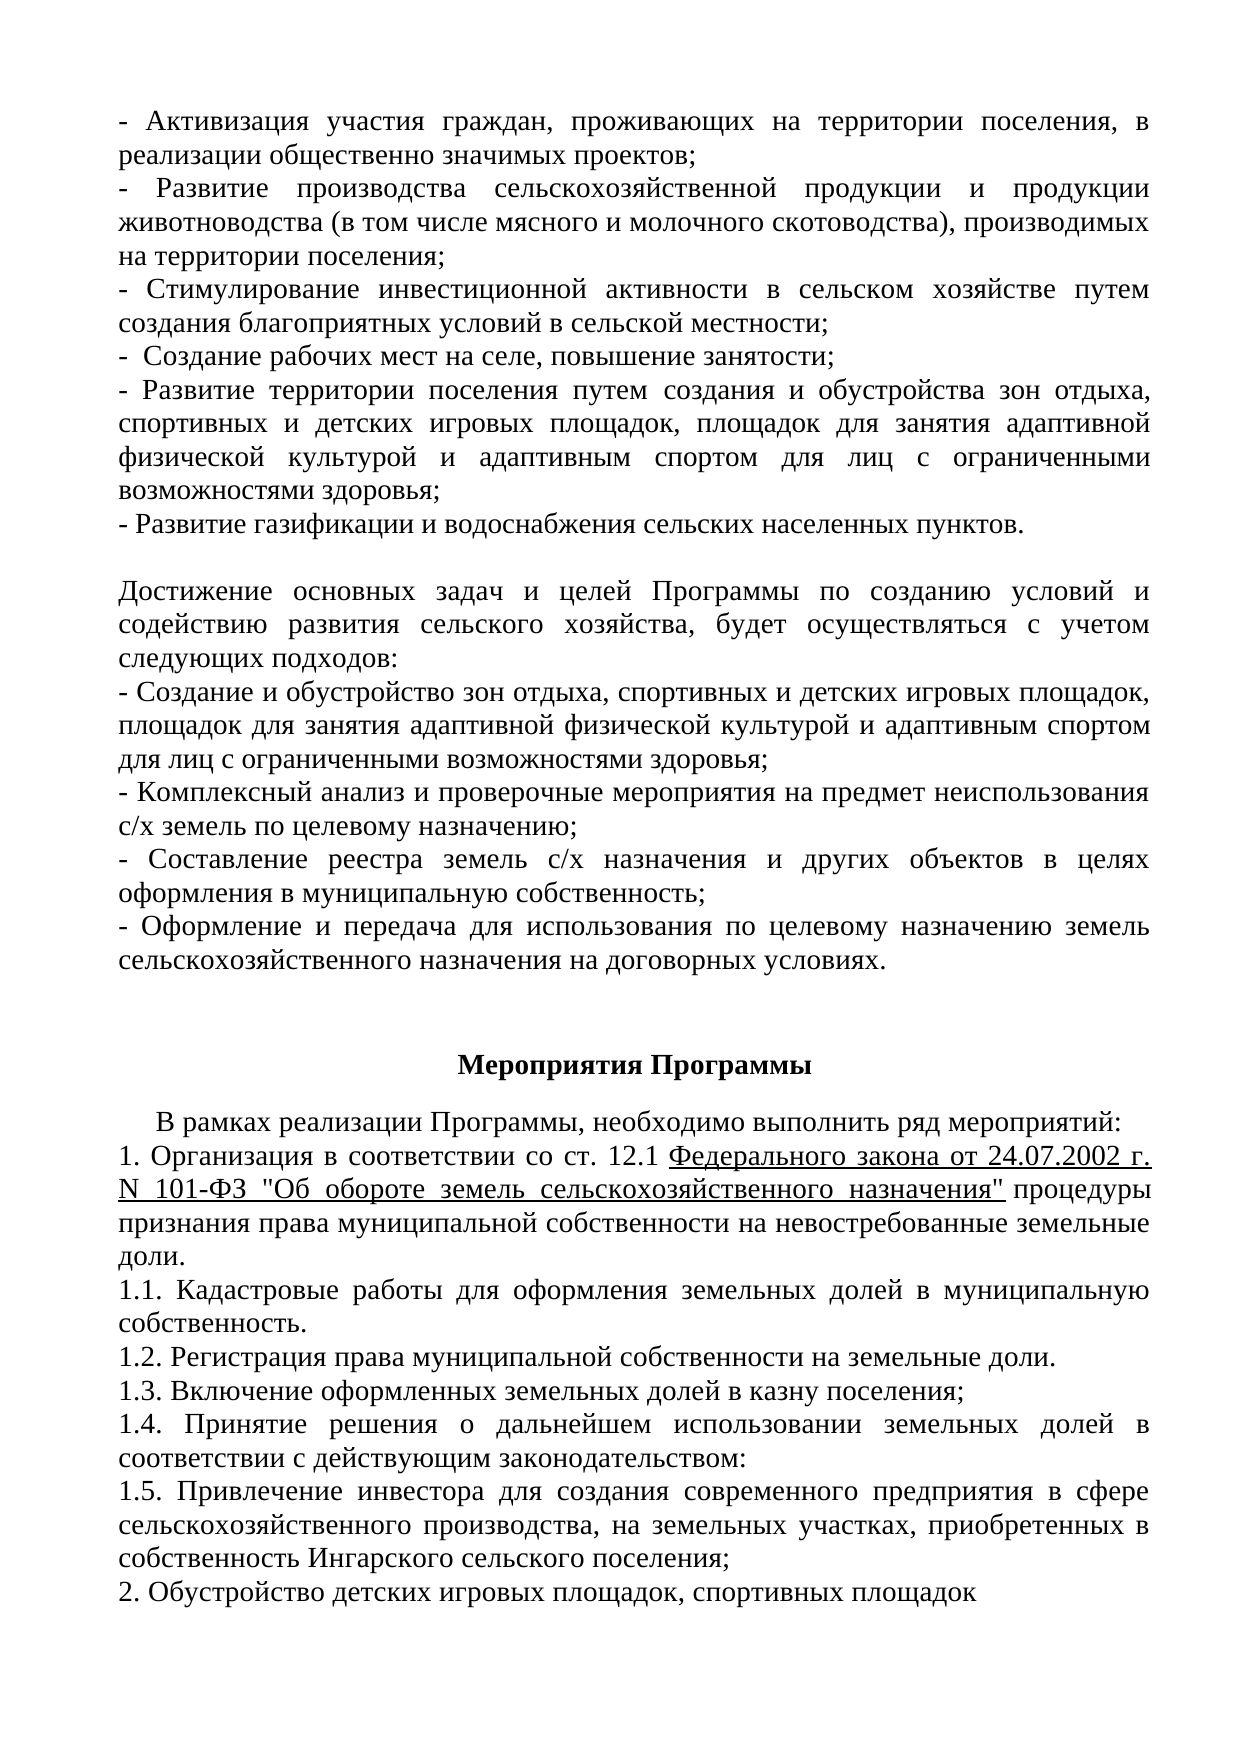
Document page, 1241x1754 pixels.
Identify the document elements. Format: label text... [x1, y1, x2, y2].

text - Стимулирование инвестиционной активности в сельском хозяйстве путем создания благоприятных условий в сельской местности; [118, 271, 1152, 338]
text Достижение основных задач и целей Программы по созданию условий и содействию развития сельского хозяйства, будет осуществляться с учетом следующих подходов: [118, 573, 1152, 674]
text 1.1. Кадастровые работы для оформления земельных долей в муниципальную собственность. [118, 1272, 1152, 1339]
text - Развитие территории поселения путем создания и обустройства зон отдыха, спортивных и детских игровых площадок, площадок для занятия адаптивной физической культурой и адаптивным спортом для лиц с ограниченными возможностями здоровья; [118, 372, 1152, 506]
text 1.3. Включение оформленных земельных долей в казну поселения; [118, 1373, 1152, 1406]
text - Развитие газификации и водоснабжения сельских населенных пунктов. [118, 506, 1152, 539]
text - Составление реестра земель с/х назначения и других объектов в целях оформления в муниципальную собственность; [118, 841, 1152, 908]
text - Создание рабочих мест на селе, повышение занятости; [118, 338, 1152, 372]
text 1.2. Регистрация права муниципальной собственности на земельные доли. [118, 1339, 1152, 1373]
text Мероприятия Программы [118, 1047, 1152, 1081]
text 1.5. Привлечение инвестора для создания современного предприятия в сфере сельскохозяйственного производства, на земельных участках, приобретенных в собственность Ингарского сельского поселения; [118, 1473, 1152, 1574]
text - Создание и обустройство зон отдыха, спортивных и детских игровых площадок, площадок для занятия адаптивной физической культурой и адаптивным спортом для лиц с ограниченными возможностями здоровья; [118, 674, 1152, 774]
text - Комплексный анализ и проверочные мероприятия на предмет неиспользования с/х земель по целевому назначению; [118, 774, 1152, 841]
text 2. Обустройство детских игровых площадок, спортивных площадок [118, 1574, 1152, 1607]
text В рамках реализации Программы, необходимо выполнить ряд мероприятий: [118, 1104, 1152, 1138]
text - Развитие производства сельскохозяйственной продукции и продукции животноводства (в том числе мясного и молочного скотоводства), производимых на территории поселения; [118, 171, 1152, 271]
text 1.4. Принятие решения о дальнейшем использовании земельных долей в соответствии с действующим законодательством: [118, 1406, 1152, 1473]
text 1. Организация в соответствии со ст. 12.1 Федерального закона от 24.07.2002 г. N 101-ФЗ "Об обороте земель сельскохозяйственного назначения" процедуры признания права муниципальной собственности на невостребованные земельные доли. [118, 1138, 1152, 1272]
text - Активизация участия граждан, проживающих на территории поселения, в реализации общественно значимых проектов; [118, 103, 1152, 171]
text - Оформление и передача для использования по целевому назначению земель сельскохозяйственного назначения на договорных условиях. [118, 908, 1152, 976]
